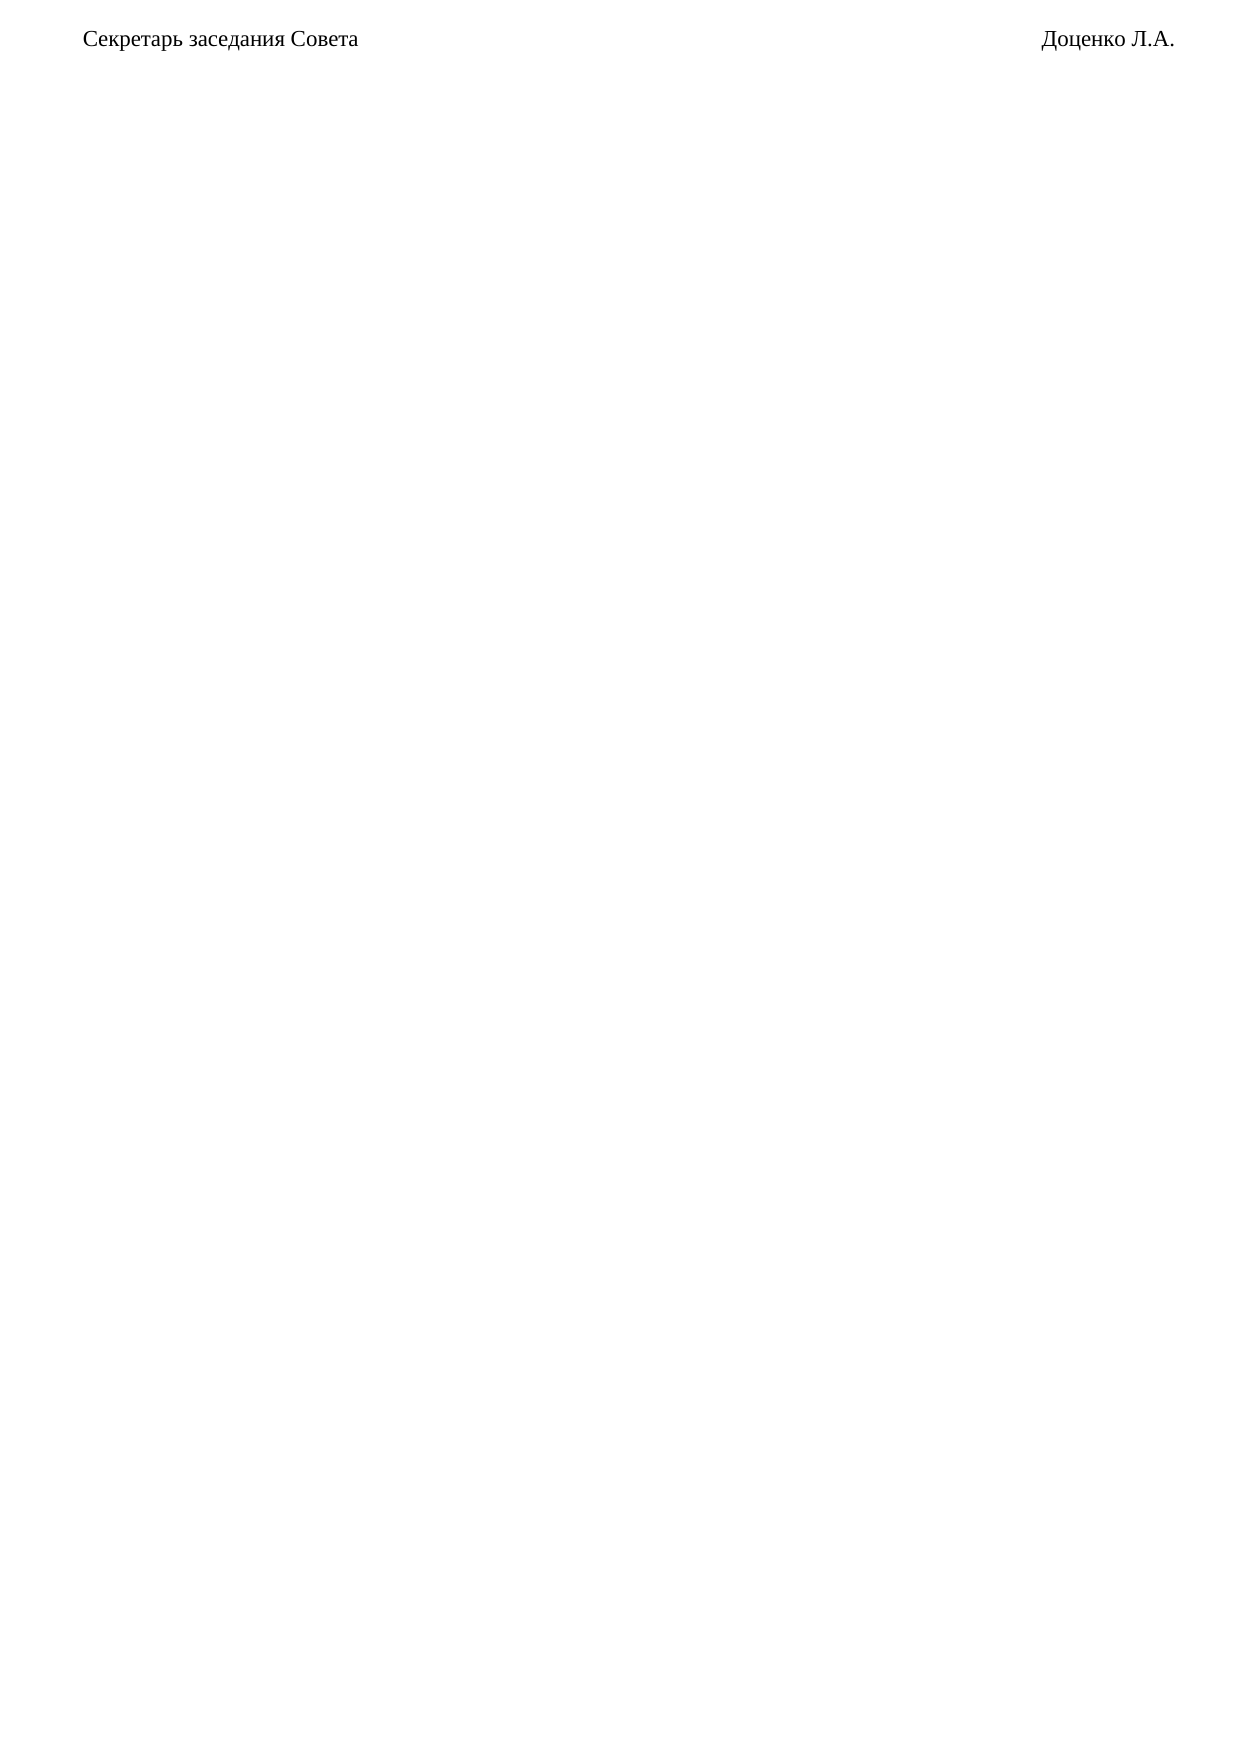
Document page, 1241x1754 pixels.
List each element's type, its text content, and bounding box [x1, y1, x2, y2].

text Секретарь заседания Совета Доценко Л.А. [83, 25, 1181, 51]
